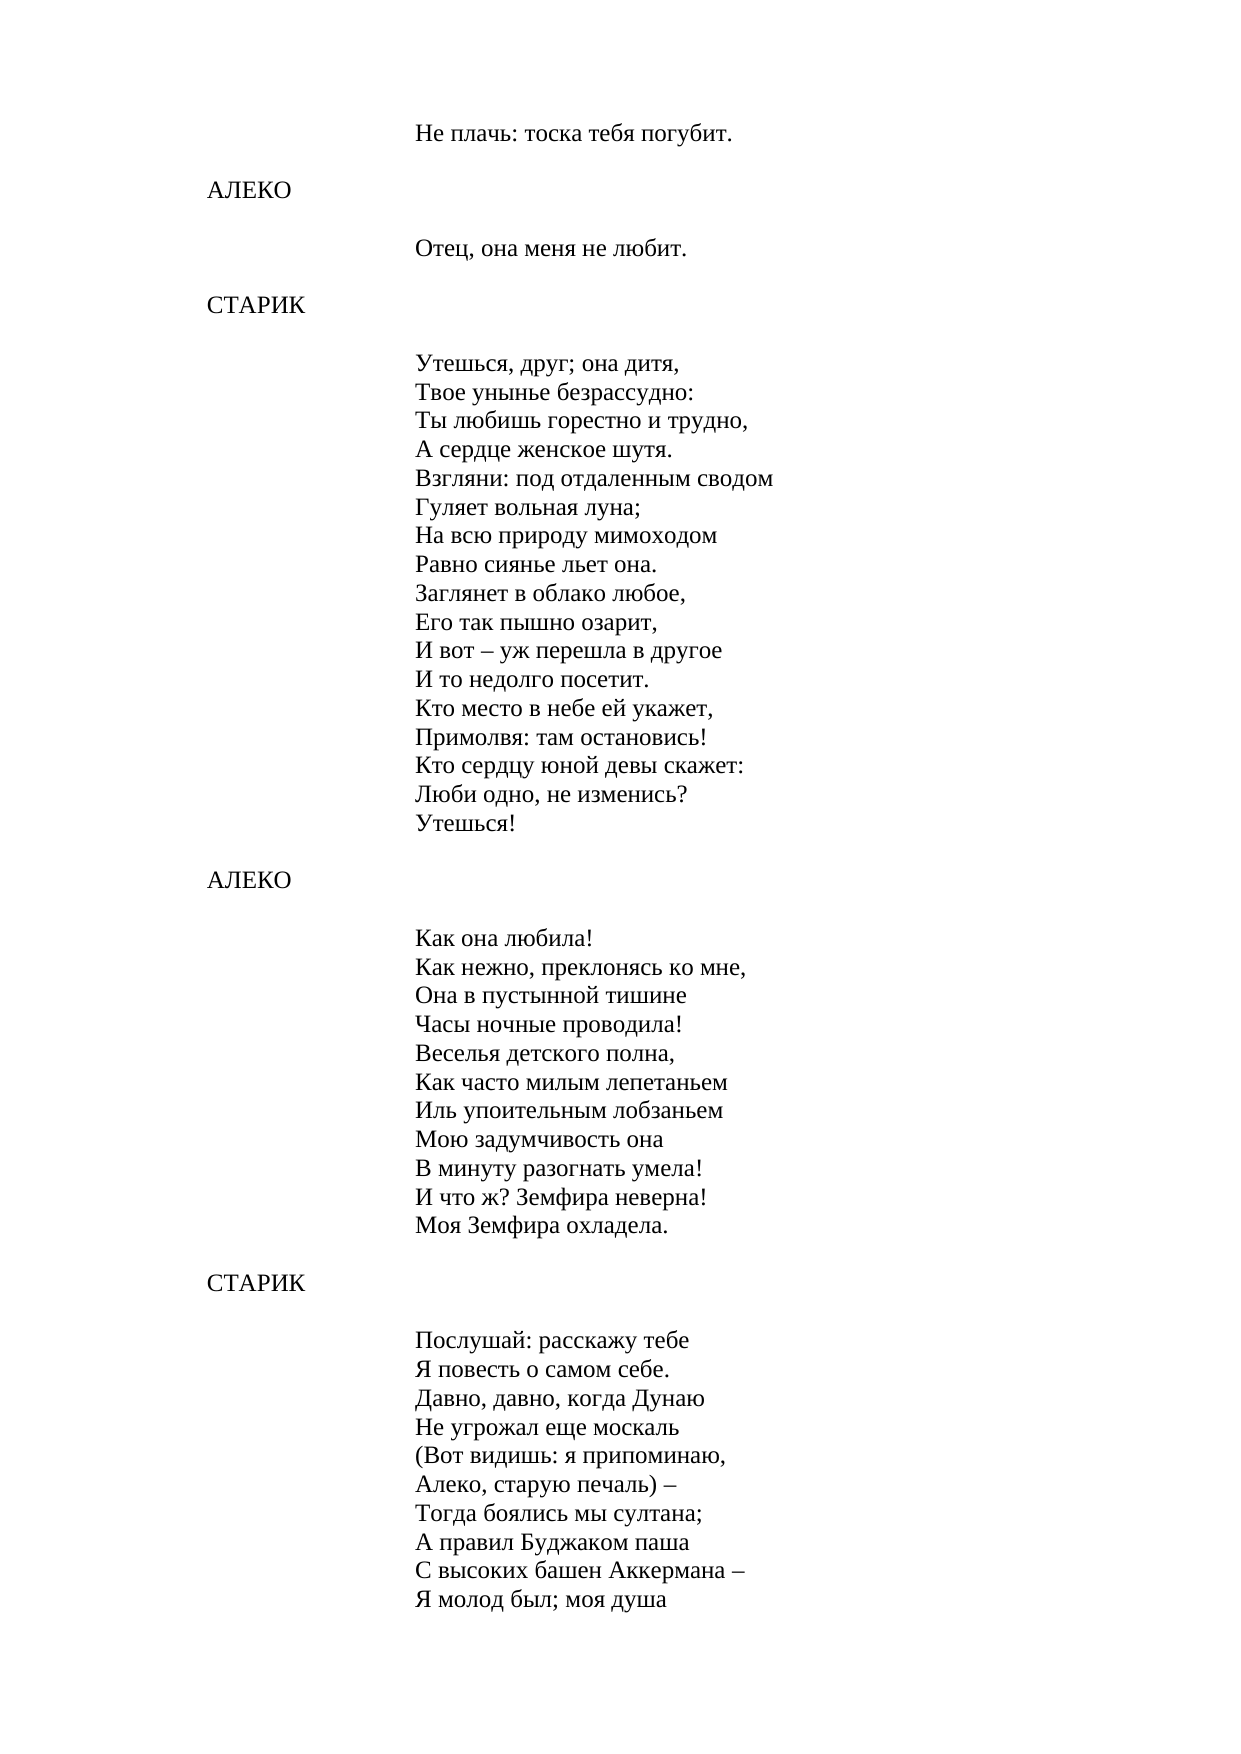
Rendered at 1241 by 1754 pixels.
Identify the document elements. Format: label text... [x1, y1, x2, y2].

text Давно, давно, когда Дунаю [356, 1383, 1089, 1412]
text Как нежно, преклонясь ко мне, [356, 952, 1089, 981]
text В минуту разогнать умела! [356, 1153, 1089, 1182]
text Его так пышно озарит, [356, 607, 1089, 636]
text Алеко, старую печаль) – [356, 1469, 1089, 1498]
text И что ж? Земфира неверна! [356, 1182, 1089, 1211]
text СТАРИК [148, 291, 1152, 319]
text АЛЕКО [148, 176, 1152, 204]
text А сердце женское шутя. [356, 434, 1089, 463]
text Утешься! [356, 808, 1089, 837]
text (Вот видишь: я припоминаю, [356, 1441, 1089, 1469]
text Как часто милым лепетаньем [356, 1067, 1089, 1096]
text Часы ночные проводила! [356, 1009, 1089, 1038]
text Моя Земфира охладела. [356, 1211, 1089, 1239]
text Не угрожал еще москаль [356, 1412, 1089, 1441]
text Люби одно, не изменись? [356, 779, 1089, 808]
text Мою задумчивость она [356, 1124, 1089, 1153]
text Равно сиянье льет она. [356, 549, 1089, 578]
text Я повесть о самом себе. [356, 1354, 1089, 1383]
text Не плачь: тоска тебя погубит. [356, 118, 1089, 147]
text Иль упоительным лобзаньем [356, 1096, 1089, 1124]
text Гуляет вольная луна; [356, 492, 1089, 521]
text Я молод был; моя душа [356, 1584, 1089, 1613]
text Тогда боялись мы султана; [356, 1498, 1089, 1527]
text Ты любишь горестно и трудно, [356, 406, 1089, 434]
text Взгляни: под отдаленным сводом [356, 463, 1089, 492]
text Кто место в небе ей укажет, [356, 693, 1089, 722]
text Примолвя: там остановись! [356, 722, 1089, 751]
text Отец, она меня не любит. [356, 233, 1089, 262]
text Кто сердцу юной девы скажет: [356, 751, 1089, 779]
text АЛЕКО [148, 866, 1152, 894]
text И то недолго посетит. [356, 664, 1089, 693]
text С высоких башен Аккермана – [356, 1556, 1089, 1584]
text СТАРИК [148, 1268, 1152, 1297]
text Она в пустынной тишине [356, 981, 1089, 1009]
text Утешься, друг; она дитя, [356, 348, 1089, 377]
text Твое унынье безрассудно: [356, 377, 1089, 406]
text Заглянет в облако любое, [356, 578, 1089, 607]
text А правил Буджаком паша [356, 1527, 1089, 1556]
text Как она любила! [356, 923, 1089, 952]
text На всю природу мимоходом [356, 521, 1089, 549]
text И вот – уж перешла в другое [356, 636, 1089, 664]
text Послушай: расскажу тебе [356, 1326, 1089, 1354]
text Веселья детского полна, [356, 1038, 1089, 1067]
